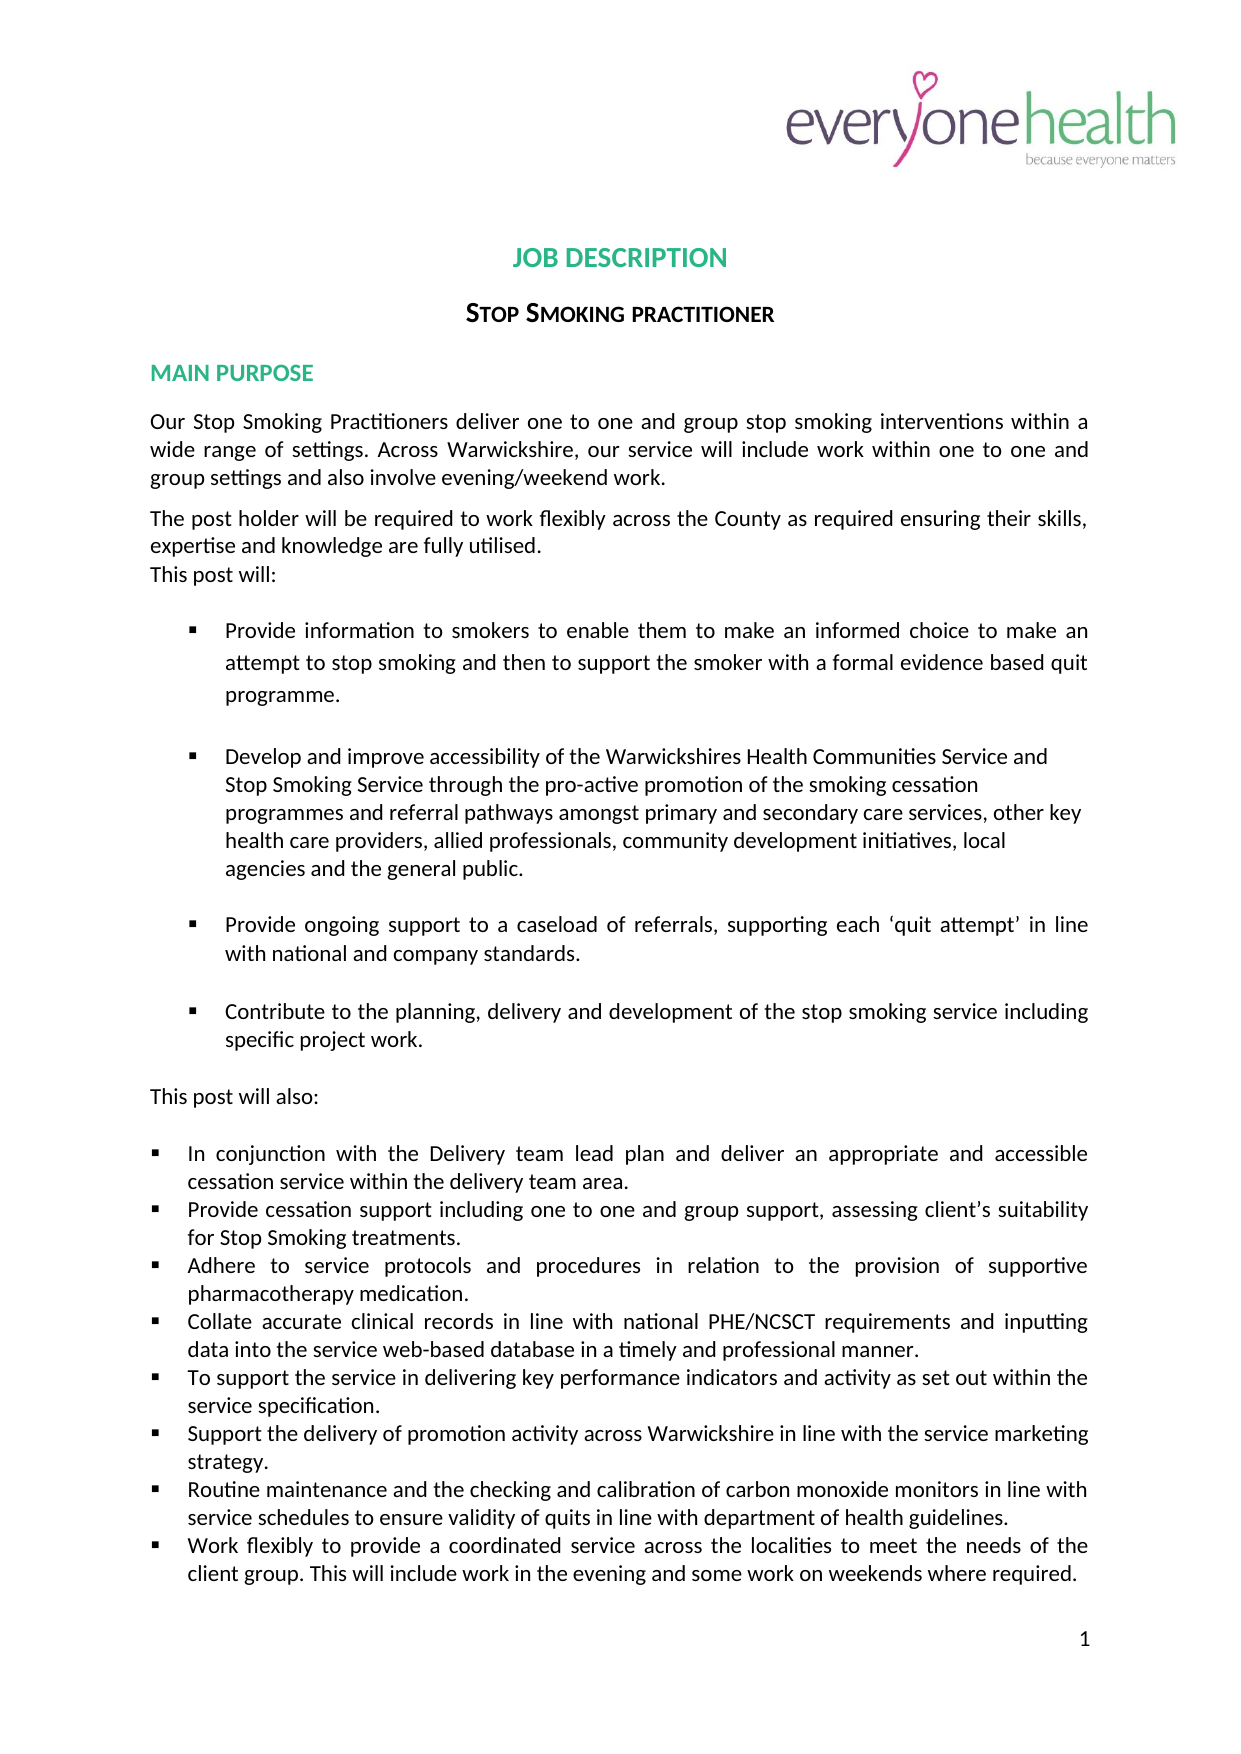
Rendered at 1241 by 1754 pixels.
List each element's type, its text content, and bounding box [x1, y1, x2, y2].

list Routine maintenance and the checking and calibration of carbon monoxide monitors in line with service schedules to ensure validity of quits in line with department of health guidelines. [150, 1476, 1090, 1532]
list Provide information to smokers to enable them to make an informed choice to make an attempt to stop smoking and then to support the smoker with a formal evidence based quit programme. [187, 616, 1090, 708]
list Provide ongoing support to a caseload of referrals, supporting each ‘quit attempt’ in line with national and company standards. [187, 911, 1090, 967]
list Work flexibly to provide a coordinated service across the localities to meet the needs of the client group. This will include work in the evening and some work on weekends where required. [150, 1532, 1090, 1588]
list Contribute to the planning, delivery and development of the stop smoking service including specific project work. [187, 997, 1090, 1053]
list Develop and improve accessibility of the Warwickshires Health Communities Service and Stop Smoking Service through the pro-active promotion of the smoking cessation programmes and referral pathways amongst primary and secondary care services, other key health care providers, allied professionals, community development initiatives, local agencies and the general public. [187, 742, 1090, 883]
picture [766, 26, 1204, 172]
text This post will also: [150, 1082, 1090, 1110]
text JOB DESCRIPTION [150, 239, 1090, 274]
list Adhere to service protocols and procedures in relation to the provision of supportive pharmacotherapy medication. [150, 1251, 1090, 1307]
list Provide cessation support including one to one and group support, assessing client’s suitability for Stop Smoking treatments. [150, 1195, 1090, 1251]
list Collate accurate clinical records in line with national PHE/NCSCT requirements and inputting data into the service web-based database in a timely and professional manner. [150, 1307, 1090, 1363]
text Stop Smoking practitioner [150, 294, 1090, 329]
text The post holder will be required to work flexibly across the County as required ensuring their skills, expertise and knowledge are fully utilised. [150, 504, 1090, 560]
list In conjunction with the Delivery team lead plan and deliver an appropriate and accessible cessation service within the delivery team area. [150, 1139, 1090, 1195]
text This post will: [150, 560, 1090, 588]
text MAIN PURPOSE [150, 357, 1090, 388]
text Our Stop Smoking Practitioners deliver one to one and group stop smoking interventions within a wide range of settings. Across Warwickshire, our service will include work within one to one and group settings and also involve evening/weekend work. [150, 407, 1090, 491]
list Support the delivery of promotion activity across Warwickshire in line with the service marketing strategy. [150, 1419, 1090, 1476]
list To support the service in delivering key performance indicators and activity as set out within the service specification. [150, 1363, 1090, 1419]
